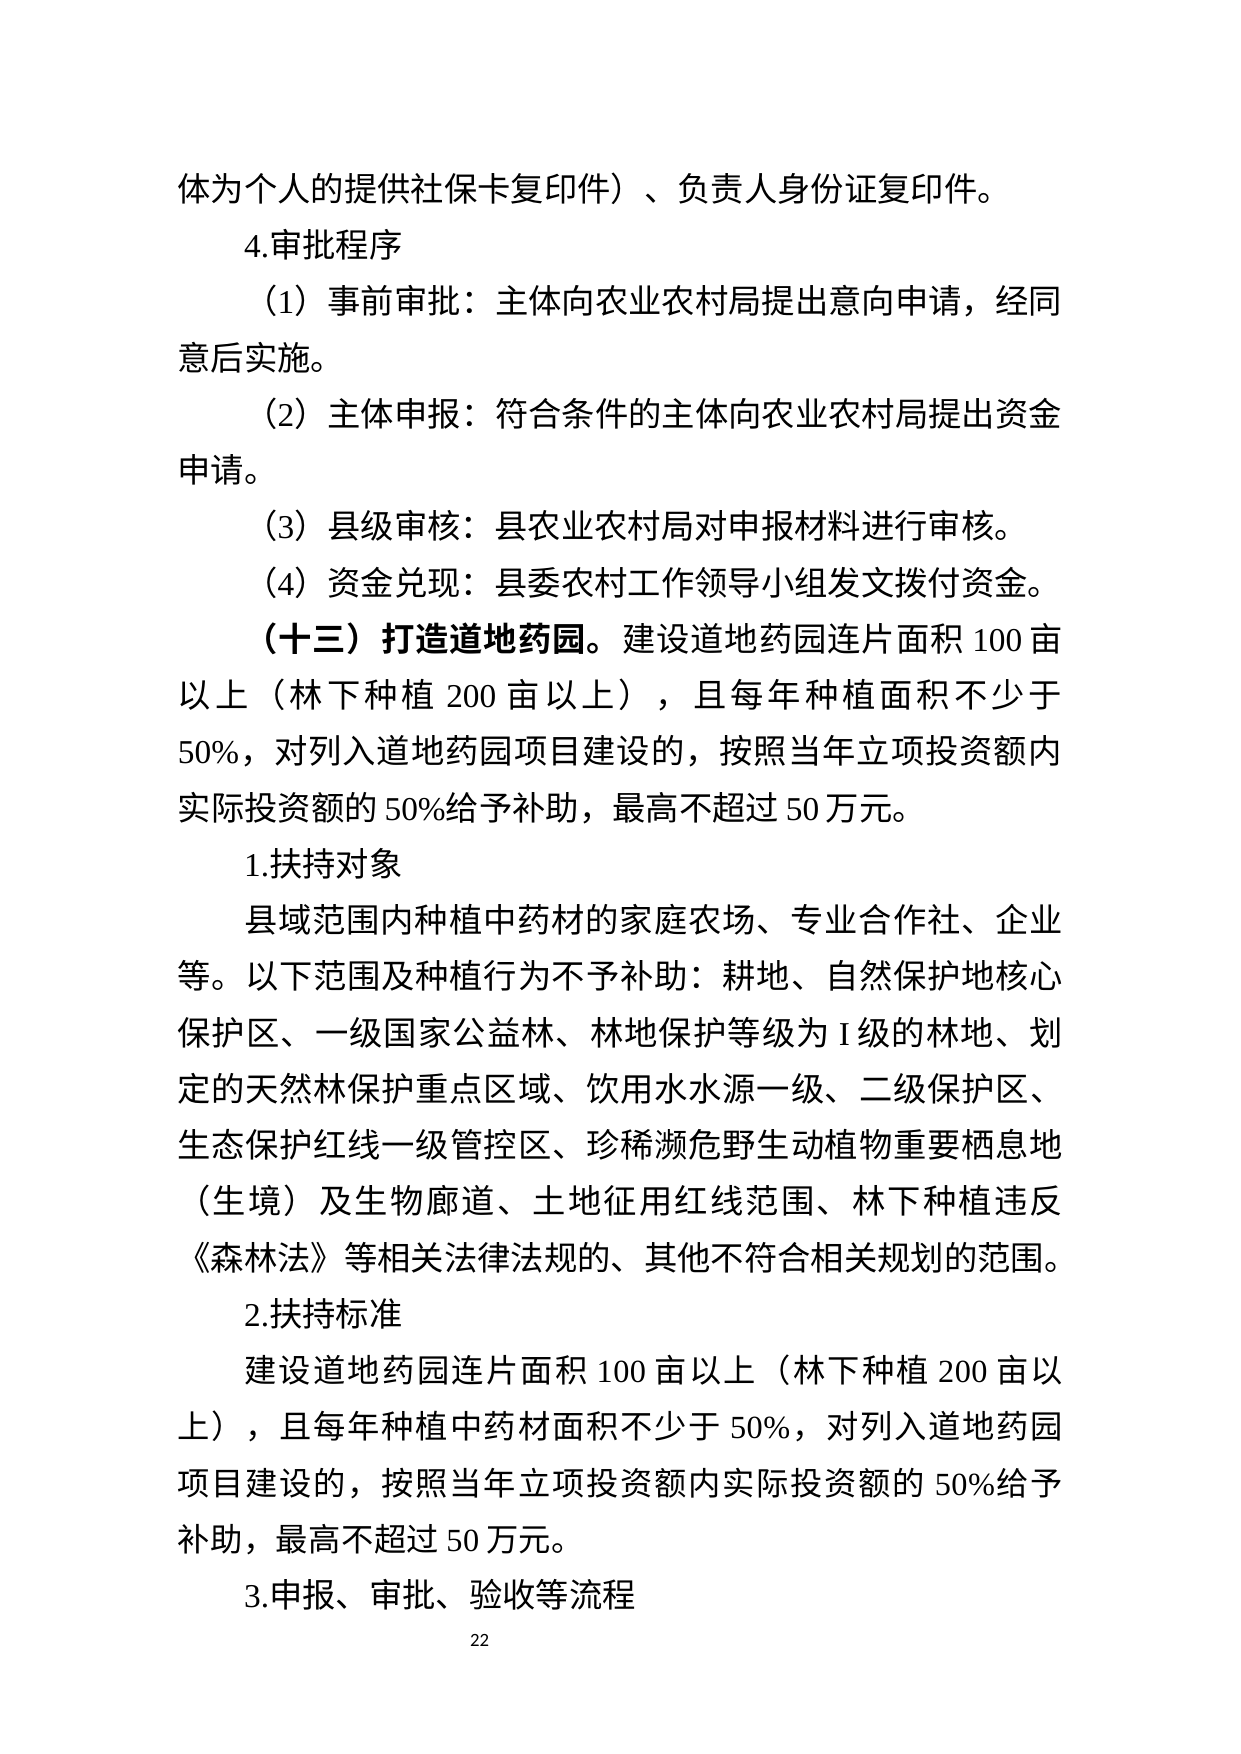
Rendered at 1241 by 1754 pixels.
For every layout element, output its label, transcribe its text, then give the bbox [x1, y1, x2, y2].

text （2）主体申报：符合条件的主体向农业农村局提出资金申请。 [177, 381, 1063, 494]
text （3）县级审核：县农业农村局对申报材料进行审核。 [177, 494, 1063, 550]
text 建设道地药园连片面积100亩以上（林下种植200亩以上），且每年种植中药材面积不少于50%，对列入道地药园项目建设的，按照当年立项投资额内实际投资额的50%给予补助，最高不超过50万元。 [177, 1338, 1063, 1563]
text 2.扶持标准 [177, 1281, 1063, 1338]
text 3.申报、审批、验收等流程 [177, 1563, 1063, 1619]
text 县域范围内种植中药材的家庭农场、专业合作社、企业等。以下范围及种植行为不予补助：耕地、自然保护地核心保护区、一级国家公益林、林地保护等级为I级的林地、划定的天然林保护重点区域、饮用水水源一级、二级保护区、生态保护红线一级管控区、珍稀濒危野生动植物重要栖息地（生境）及生物廊道、土地征用红线范围、林下种植违反《森林法》等相关法律法规的、其他不符合相关规划的范围。 [177, 888, 1063, 1281]
text （1）事前审批：主体向农业农村局提出意向申请，经同意后实施。 [177, 269, 1063, 381]
text 1.扶持对象 [177, 831, 1063, 888]
text （十三）打造道地药园。建设道地药园连片面积100亩以上（林下种植200亩以上），且每年种植面积不少于50%，对列入道地药园项目建设的，按照当年立项投资额内实际投资额的50%给予补助，最高不超过50万元。 [178, 606, 1063, 831]
text （4）资金兑现：县委农村工作领导小组发文拨付资金。 [177, 550, 1063, 606]
text 4.审批程序 [177, 213, 1063, 269]
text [177, 156, 1063, 213]
